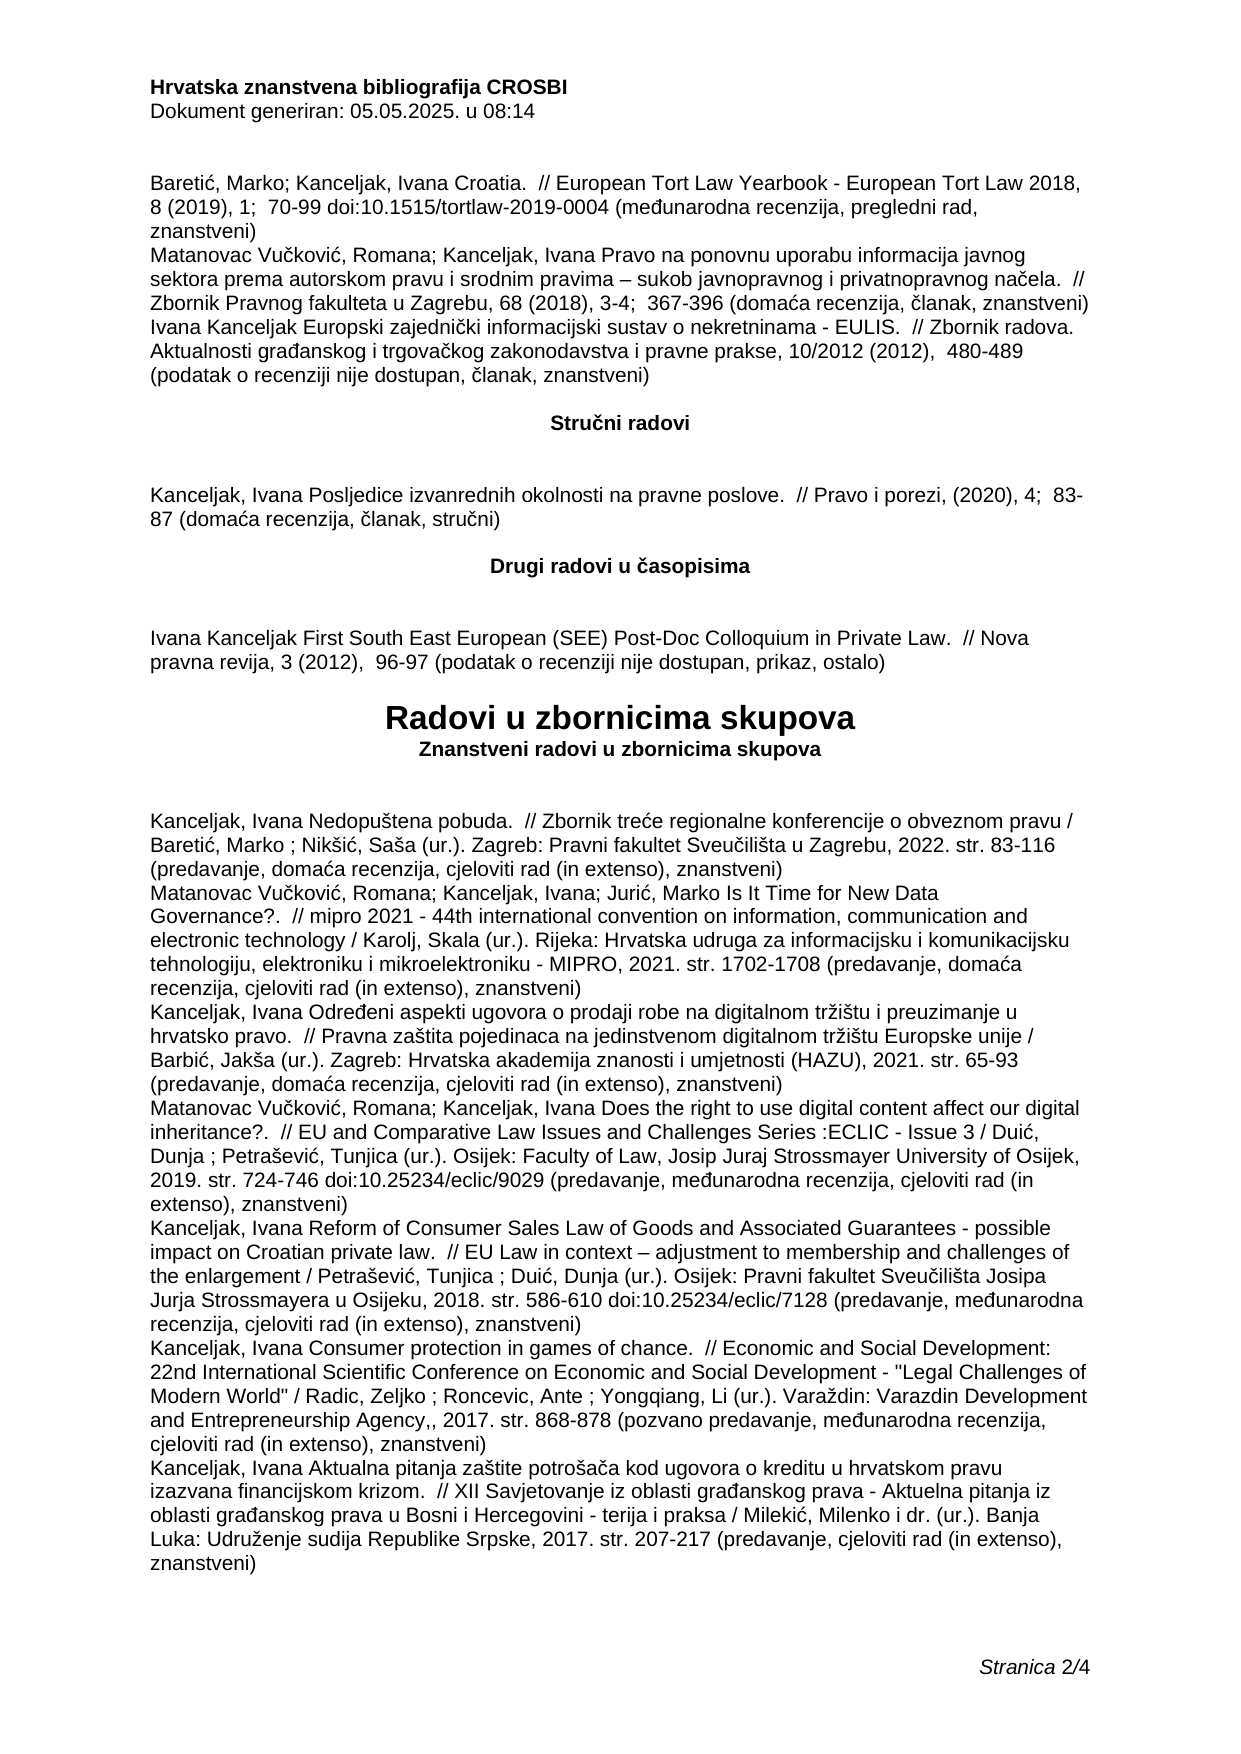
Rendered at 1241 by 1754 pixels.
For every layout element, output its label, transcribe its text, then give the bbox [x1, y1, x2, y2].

text Matanovac Vučković, Romana; Kanceljak, Ivana [150, 1096, 1090, 1216]
text Kanceljak, Ivana [150, 808, 1090, 880]
text Matanovac Vučković, Romana; Kanceljak, Ivana; Jurić, Marko [150, 880, 1090, 1000]
text Kanceljak, Ivana [150, 1455, 1090, 1575]
text Kanceljak, Ivana [150, 1000, 1090, 1096]
subtitle Znanstveni radovi u zbornicima skupova [150, 737, 1090, 761]
text Kanceljak, Ivana [150, 1336, 1090, 1455]
text Kanceljak, Ivana [150, 482, 1090, 530]
subtitle Stručni radovi [150, 411, 1090, 434]
text Ivana Kanceljak [150, 315, 1090, 387]
text Matanovac Vučković, Romana; Kanceljak, Ivana [150, 243, 1090, 315]
text Ivana Kanceljak [150, 626, 1090, 674]
text Baretić, Marko; Kanceljak, Ivana [150, 171, 1090, 243]
subtitle Drugi radovi u časopisima [150, 554, 1090, 578]
subtitle Radovi u zbornicima skupova [150, 698, 1090, 737]
text Kanceljak, Ivana [150, 1216, 1090, 1336]
